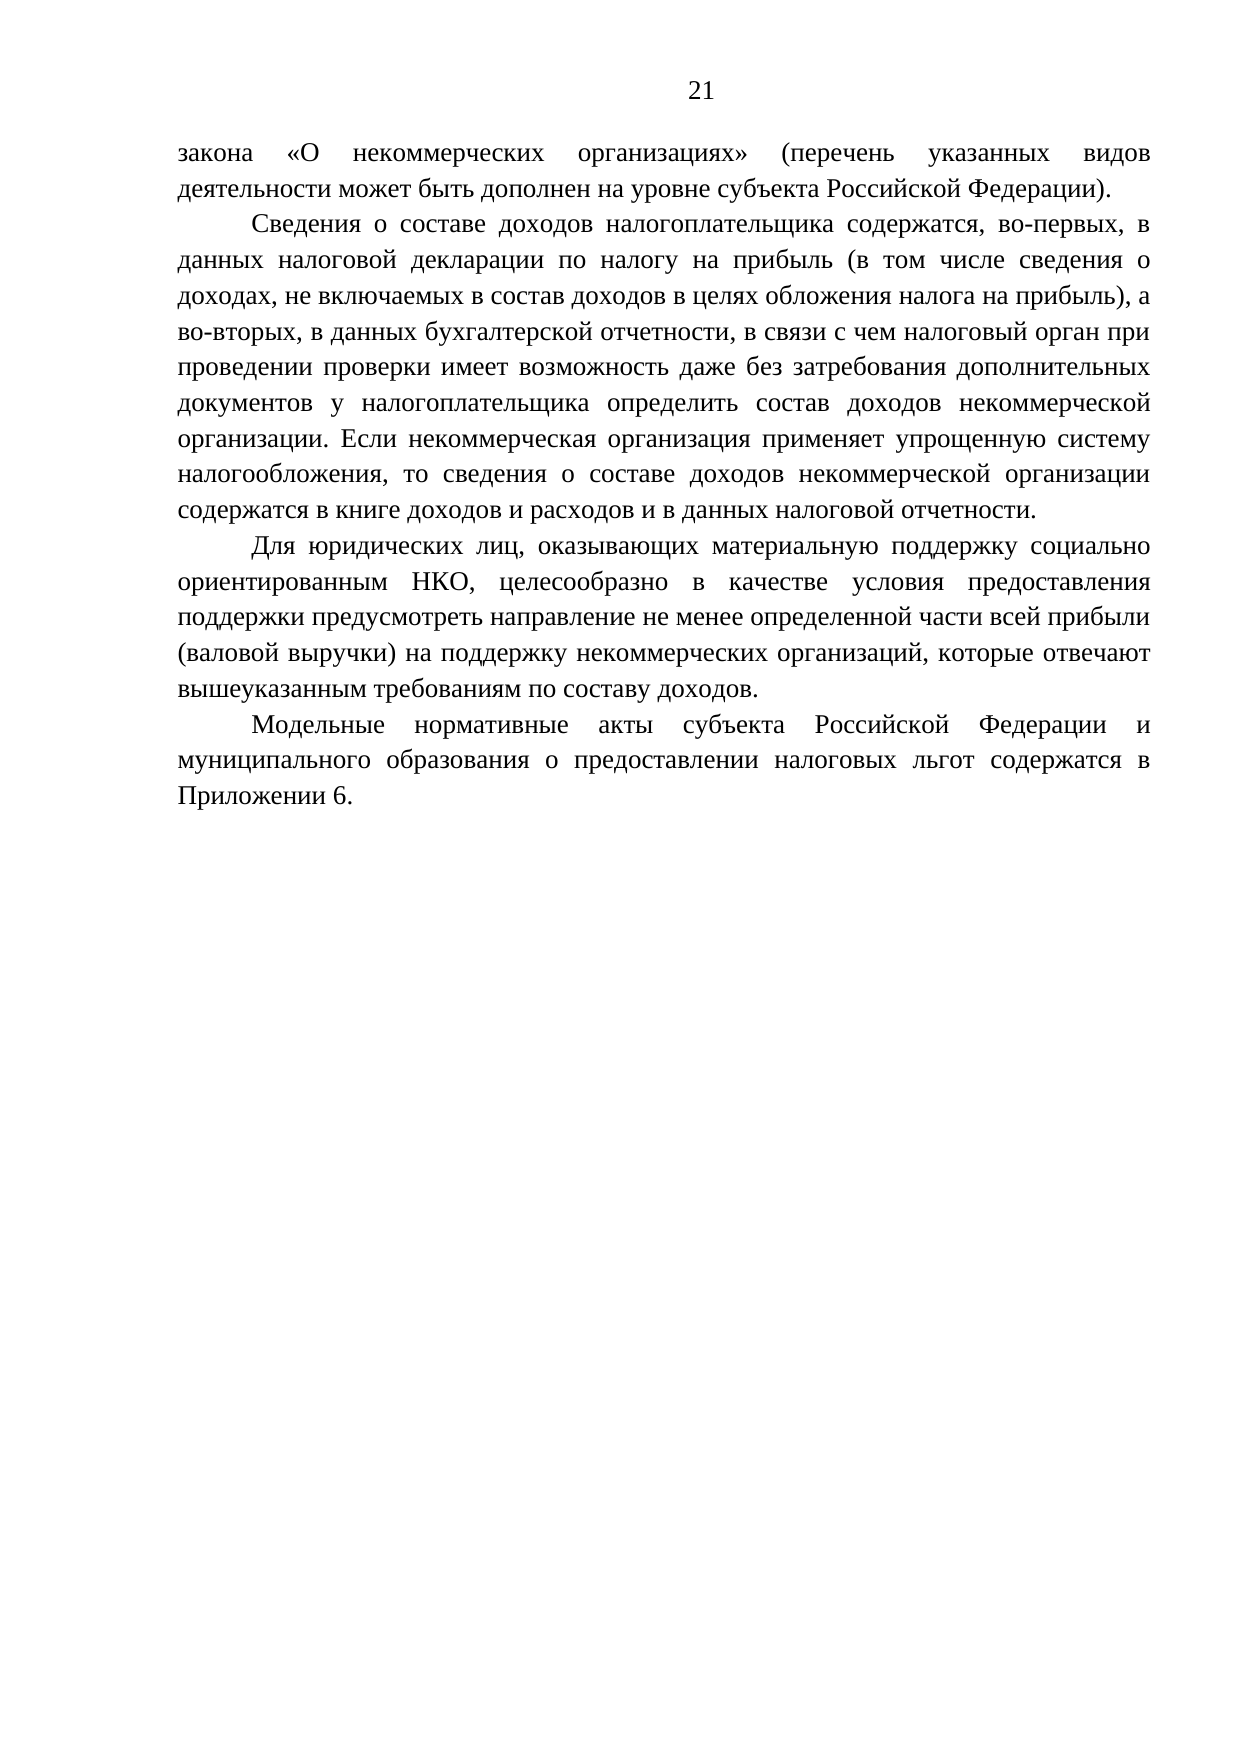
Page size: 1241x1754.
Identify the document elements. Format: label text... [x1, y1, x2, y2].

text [177, 136, 1152, 203]
text Сведения о составе доходов налогоплательщика содержатся, во-первых, в данных налоговой декларации по налогу на прибыль (в том числе сведения о доходах, не включаемых в состав доходов в целях обложения налога на прибыль), а во-вторых, в данных бухгалтерской отчетности, в связи с чем налоговый орган при проведении проверки имеет возможность даже без затребования дополнительных документов у налогоплательщика определить состав доходов некоммерческой организации. Если некоммерческая организация применяет упрощенную систему налогообложения, то сведения о составе доходов некоммерческой организации содержатся в книге доходов и расходов и в данных налоговой отчетности. [177, 207, 1152, 524]
text Модельные нормативные акты субъекта Российской Федерации и муниципального образования о предоставлении налоговых льгот содержатся в Приложении 6. [177, 708, 1152, 810]
text Для юридических лиц, оказывающих материальную поддержку социально ориентированным НКО, целесообразно в качестве условия предоставления поддержки предусмотреть направление не менее определенной части всей прибыли (валовой выручки) на поддержку некоммерческих организаций, которые отвечают вышеуказанным требованиям по составу доходов. [177, 529, 1152, 703]
